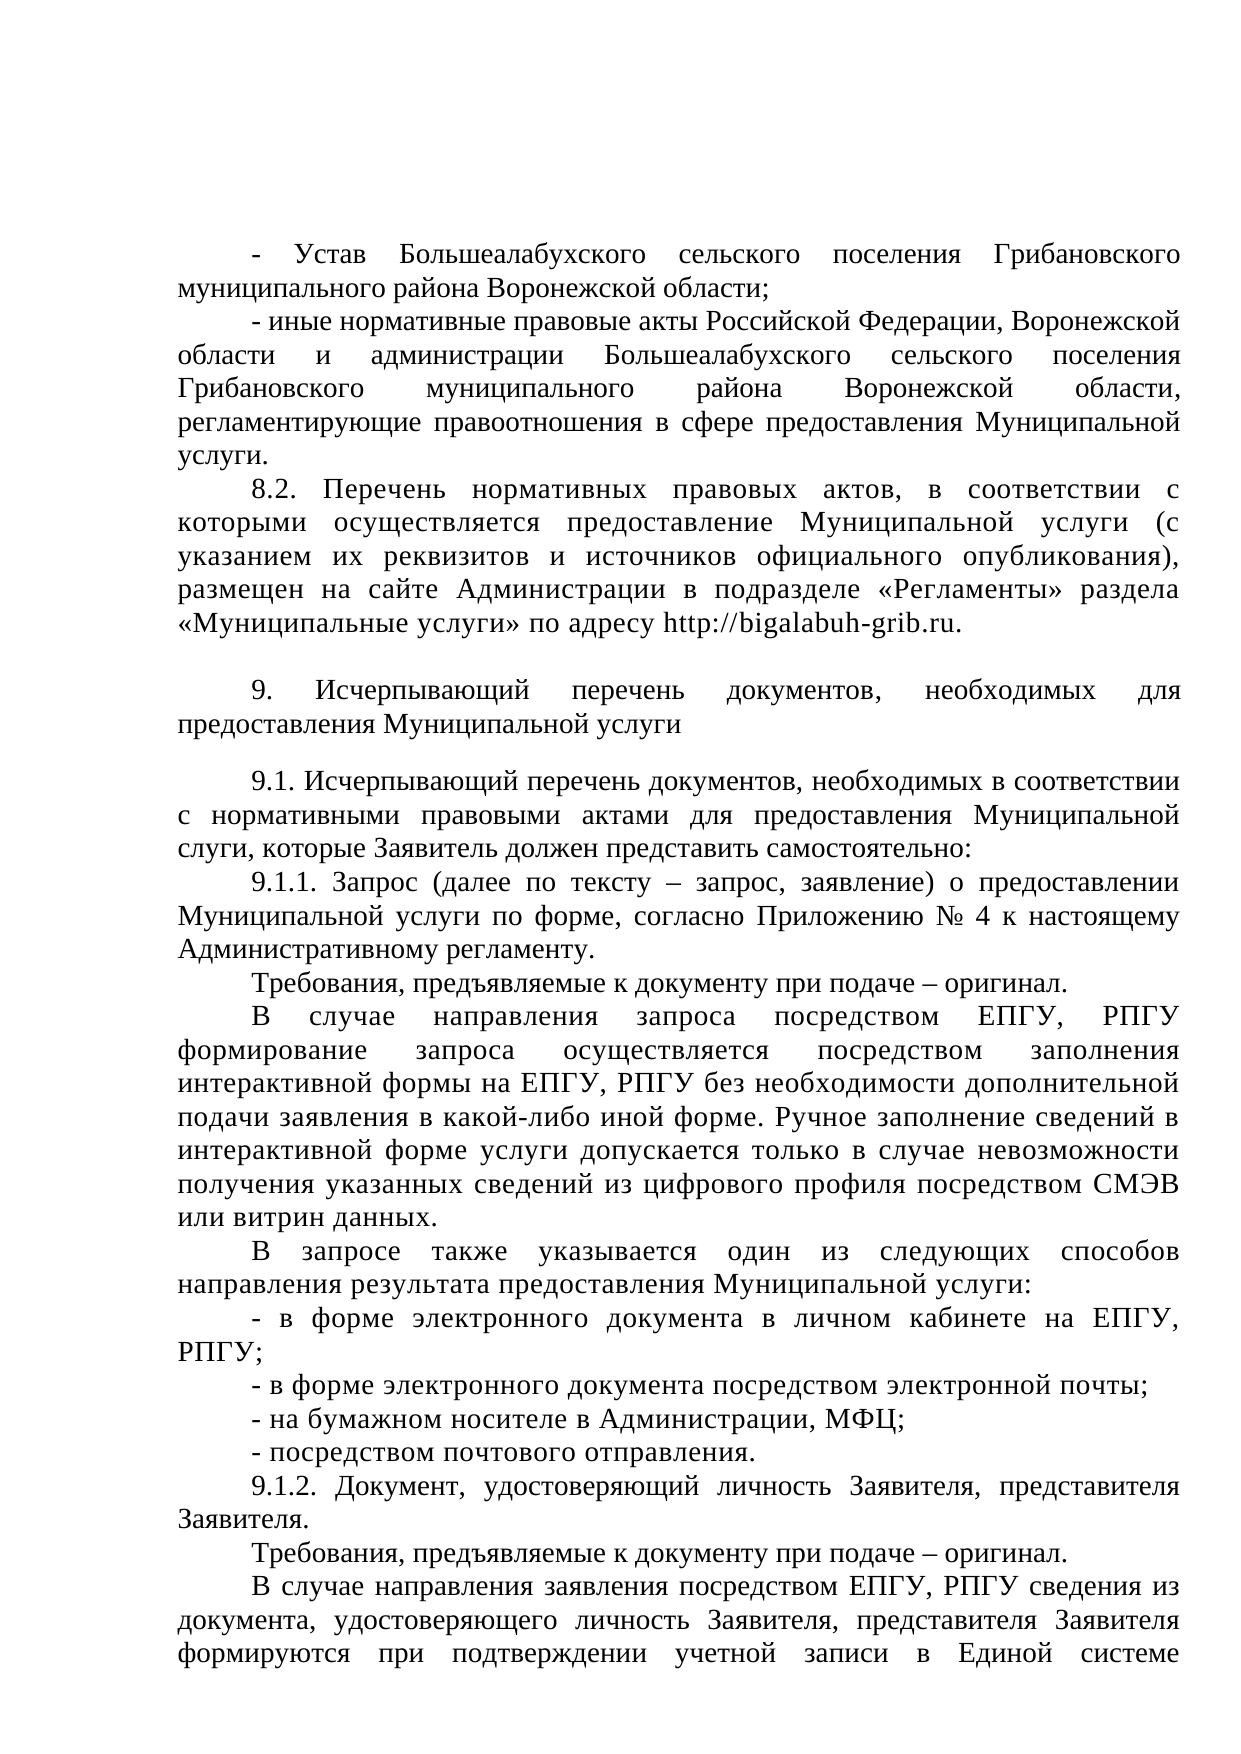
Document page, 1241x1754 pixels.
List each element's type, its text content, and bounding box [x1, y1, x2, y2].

text - иные нормативные правовые акты Российской Федерации, Воронежской области и администрации Большеалабухского сельского поселения Грибановского муниципального района Воронежской области, регламентирующие правоотношения в сфере предоставления Муниципальной услуги. [177, 303, 1181, 471]
text В случае направления запроса посредством ЕПГУ, РПГУ формирование запроса осуществляется посредством заполнения интерактивной формы на ЕПГУ, РПГУ без необходимости дополнительной подачи заявления в какой-либо иной форме. Ручное заполнение сведений в интерактивной форме услуги допускается только в случае невозможности получения указанных сведений из цифрового профиля посредством СМЭВ или витрин данных. [177, 998, 1181, 1233]
text 9. Исчерпывающий перечень документов, необходимых для предоставления Муниципальной услуги [177, 672, 1181, 739]
text 9.1.1. Запрос (далее по тексту – запрос, заявление) о предоставлении Муниципальной услуги по форме, согласно Приложению № 4 к настоящему Административному регламенту. [177, 864, 1181, 965]
text - посредством почтового отправления. [177, 1434, 1181, 1468]
text - на бумажном носителе в Администрации, МФЦ; [177, 1401, 1181, 1434]
text Требования, предъявляемые к документу при подаче – оригинал. [177, 1535, 1181, 1568]
text - в форме электронного документа в личном кабинете на ЕПГУ, РПГУ; [177, 1300, 1181, 1367]
text - Устав Большеалабухского сельского поселения Грибановского муниципального района Воронежской области; [177, 236, 1181, 303]
text Требования, предъявляемые к документу при подаче – оригинал. [177, 965, 1181, 998]
text 9.1. Исчерпывающий перечень документов, необходимых в соответствии с нормативными правовыми актами для предоставления Муниципальной слуги, которые Заявитель должен представить самостоятельно: [177, 763, 1181, 864]
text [177, 1568, 1181, 1669]
text 9.1.2. Документ, удостоверяющий личность Заявителя, представителя Заявителя. [177, 1468, 1181, 1535]
text - в форме электронного документа посредством электронной почты; [177, 1367, 1181, 1401]
text В запросе также указывается один из следующих способов направления результата предоставления Муниципальной услуги: [177, 1233, 1181, 1300]
text 8.2. Перечень нормативных правовых актов, в соответствии с которыми осуществляется предоставление Муниципальной услуги (с указанием их реквизитов и источников официального опубликования), размещен на сайте Администрации в подразделе «Регламенты» раздела «Муниципальные услуги» по адресу http://bigalabuh-grib.ru. [177, 471, 1181, 639]
